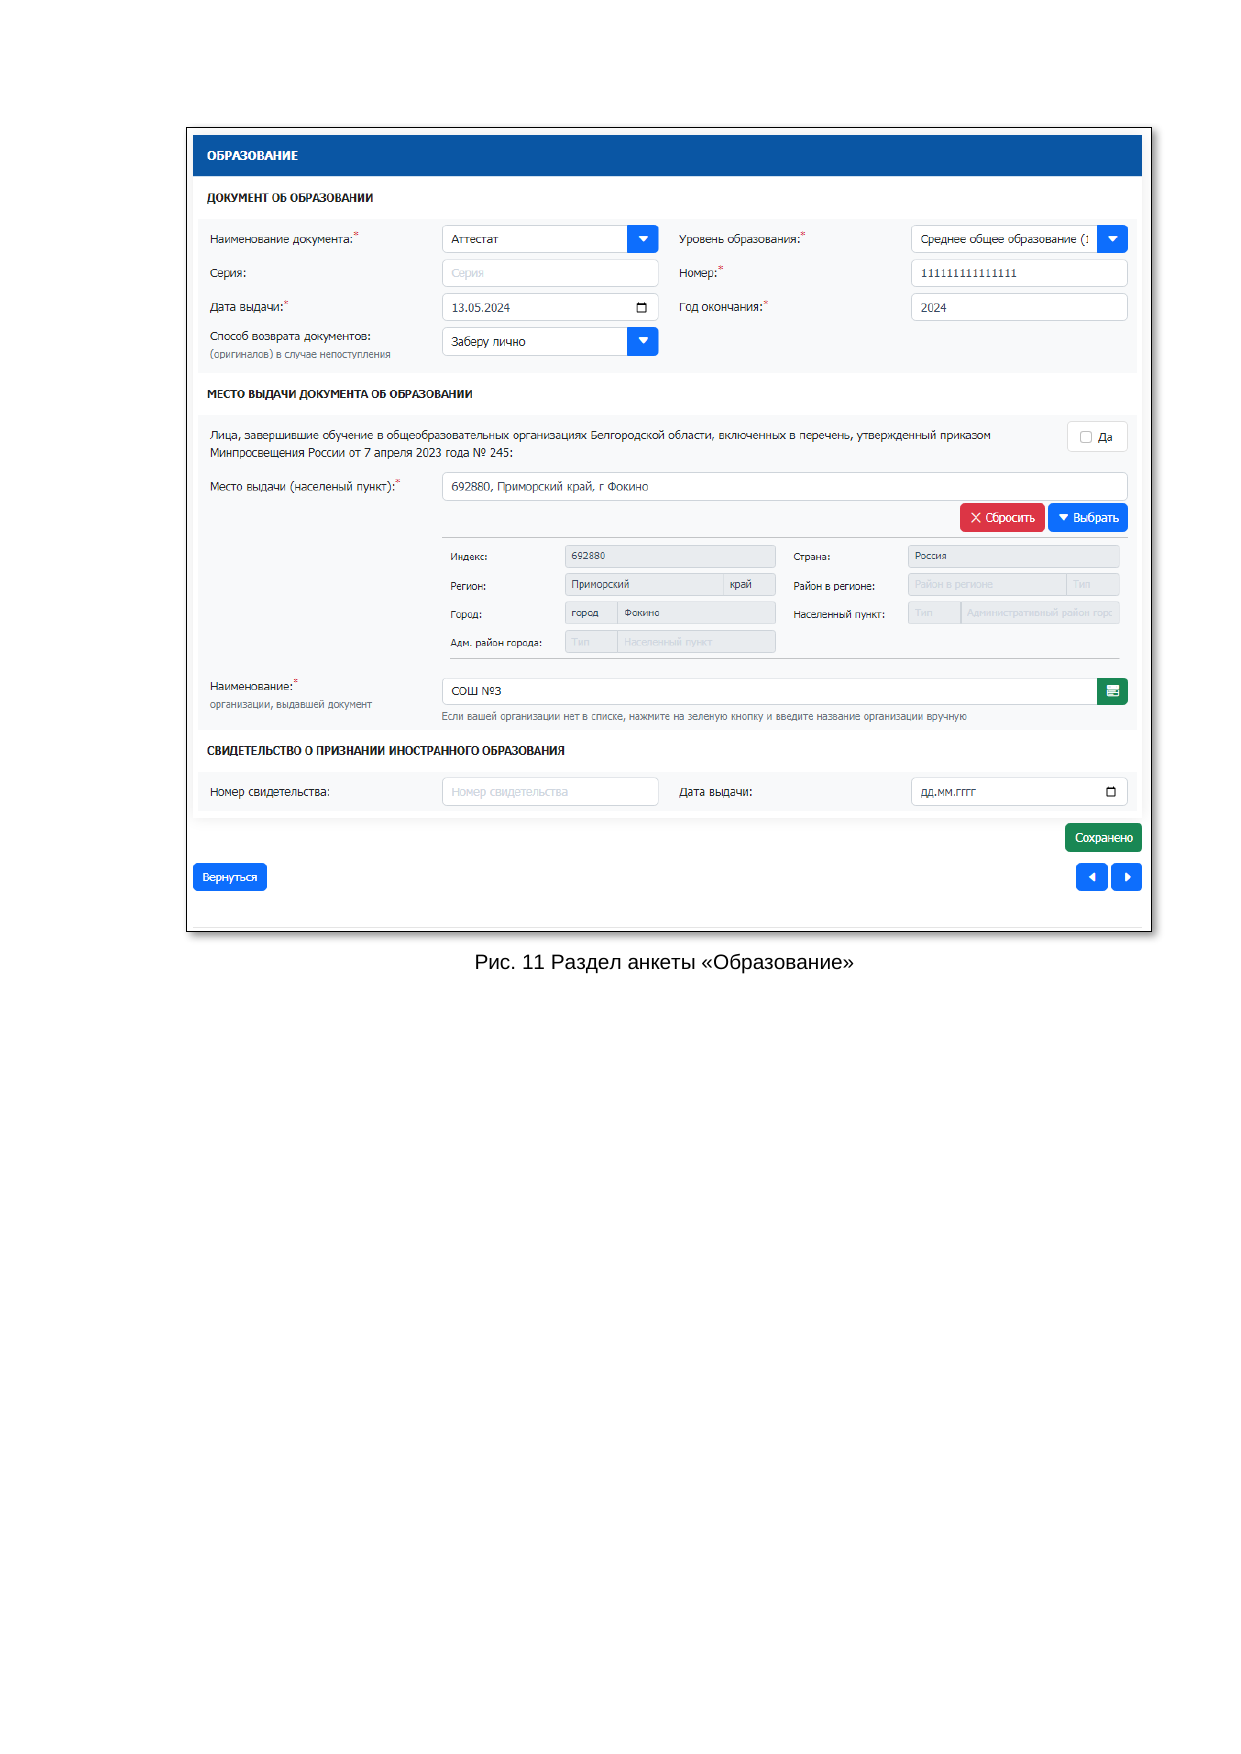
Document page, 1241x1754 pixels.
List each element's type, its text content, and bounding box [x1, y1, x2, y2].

text Рис. 11 Раздел анкеты «Образование» [177, 949, 1152, 973]
picture [187, 128, 1151, 931]
